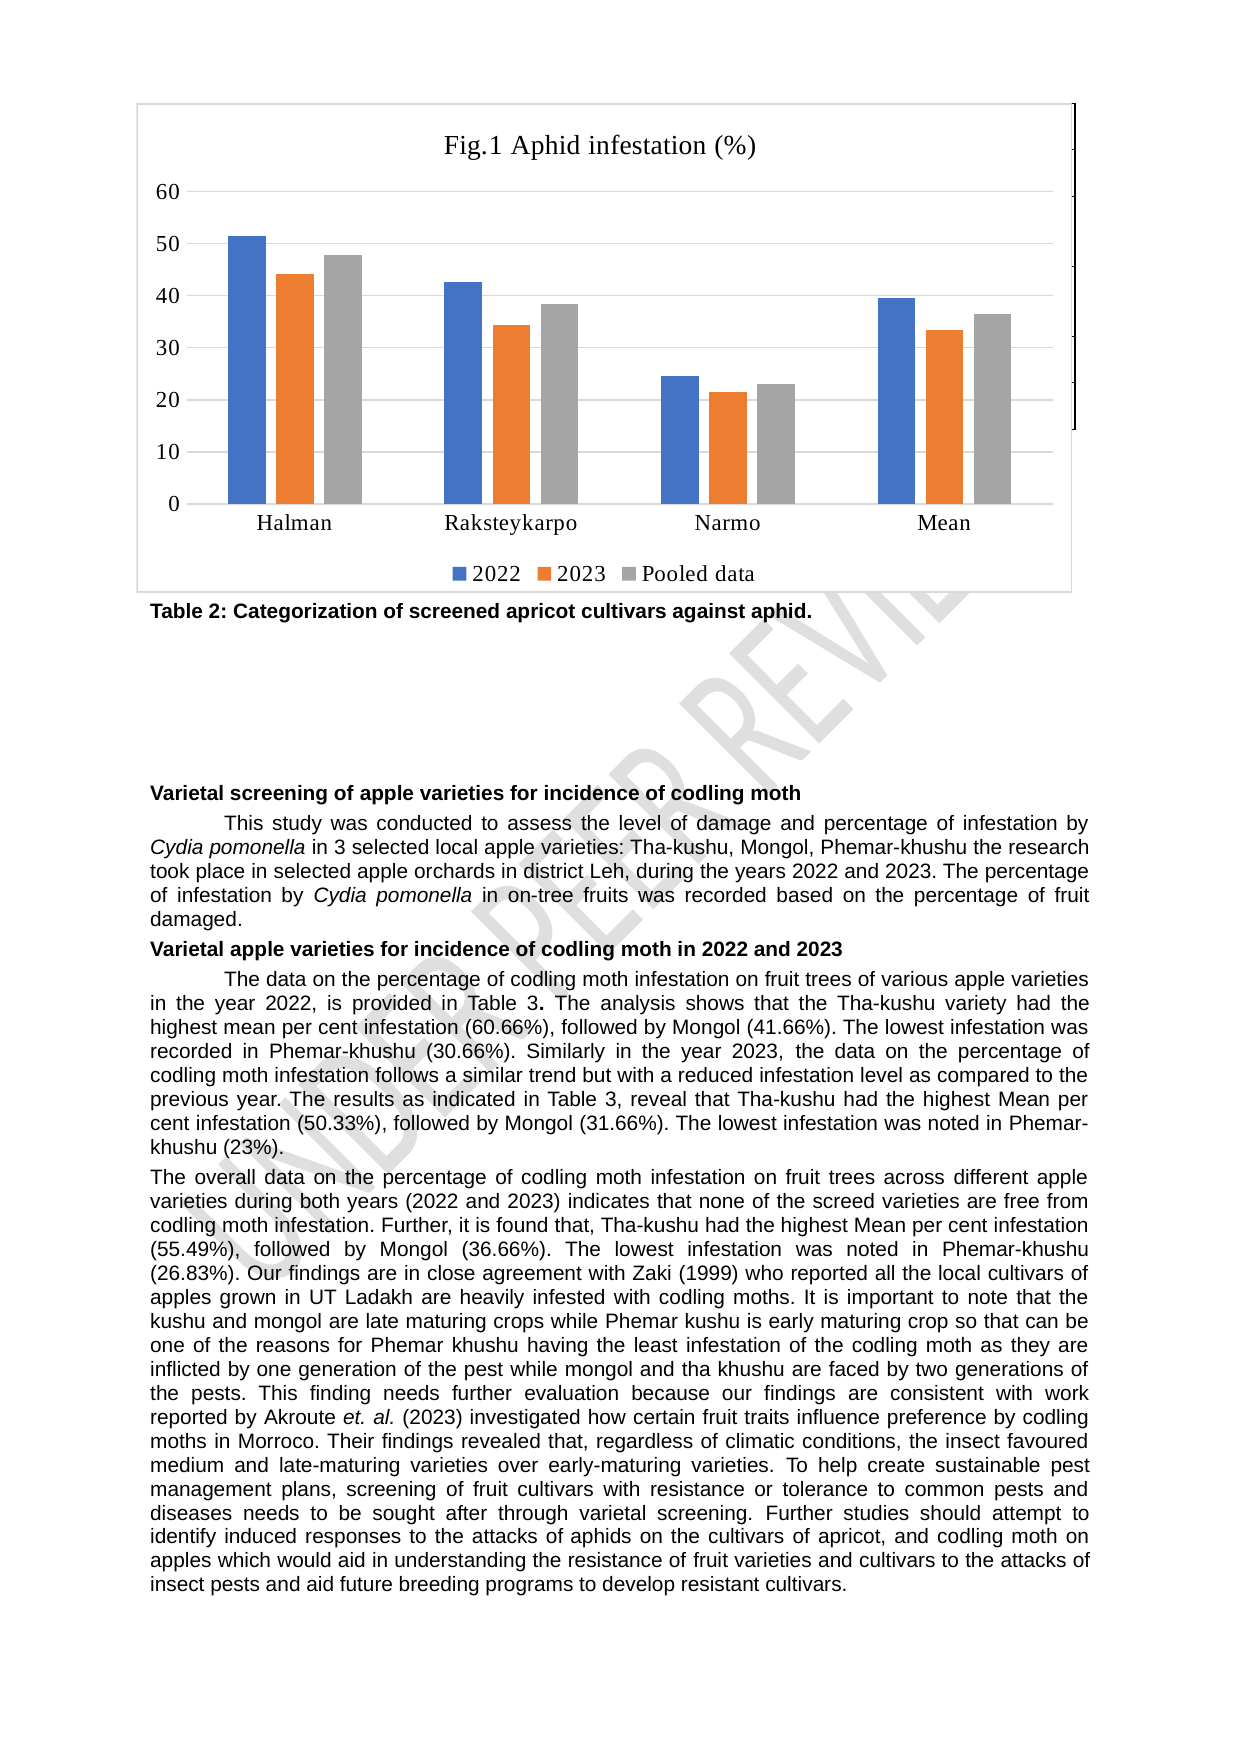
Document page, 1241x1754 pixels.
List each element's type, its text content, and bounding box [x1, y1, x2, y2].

text This study was conducted to assess the level of damage and percentage of infestation by Cydia pomonella in 3 selected local apple varieties: Tha-kushu, Mongol, Phemar-khushu the research took place in selected apple orchards in district Leh, during the years 2022 and 2023. The percentage of infestation by Cydia pomonella in on-tree fruits was recorded based on the percentage of fruit damaged. [150, 811, 1090, 931]
text The overall data on the percentage of codling moth infestation on fruit trees across different apple varieties during both years (2022 and 2023) indicates that none of the screed varieties are free from codling moth infestation. Further, it is found that, Tha-kushu had the highest Mean per cent infestation (55.49%), followed by Mongol (36.66%). The lowest infestation was noted in Phemar-khushu (26.83%). Our findings are in close agreement with Zaki (1999) who reported all the local cultivars of apples grown in UT Ladakh are heavily infested with codling moths. It is important to note that the kushu and mongol are late maturing crops while Phemar kushu is early maturing crop so that can be one of the reasons for Phemar khushu having the least infestation of the codling moth as they are inflicted by one generation of the pest while mongol and tha khushu are faced by two generations of the pests. This finding needs further evaluation because our findings are consistent with work reported by Akroute et. al. (2023) investigated how certain fruit traits influence preference by codling moths in Morroco. Their findings revealed that, regardless of climatic conditions, the insect favoured medium and late-maturing varieties over early-maturing varieties. To help create sustainable pest management plans, screening of fruit cultivars with resistance or tolerance to common pests and diseases needs to be sought after through varietal screening. Further studies should attempt to identify induced responses to the attacks of aphids on the cultivars of apricot, and codling moth on apples which would aid in understanding the resistance of fruit varieties and cultivars to the attacks of insect pests and aid future breeding programs to develop resistant cultivars. [150, 1165, 1090, 1596]
text Varietal screening of apple varieties for incidence of codling moth [150, 781, 1090, 804]
text The data on the percentage of codling moth infestation on fruit trees of various apple varieties in the year 2022, is provided in Table 3. The analysis shows that the Tha-kushu variety had the highest mean per cent infestation (60.66%), followed by Mongol (41.66%). The lowest infestation was recorded in Phemar-khushu (30.66%). Similarly in the year 2023, the data on the percentage of codling moth infestation follows a similar trend but with a reduced infestation level as compared to the previous year. The results as indicated in Table 3, reveal that Tha-kushu had the highest Mean per cent infestation (50.33%), followed by Mongol (31.66%). The lowest infestation was noted in Phemar-khushu (23%). [150, 967, 1090, 1159]
text Table 2: Categorization of screened apricot cultivars against aphid. [150, 526, 1090, 623]
text Varietal apple varieties for incidence of codling moth in 2022 and 2023 [150, 937, 1090, 961]
